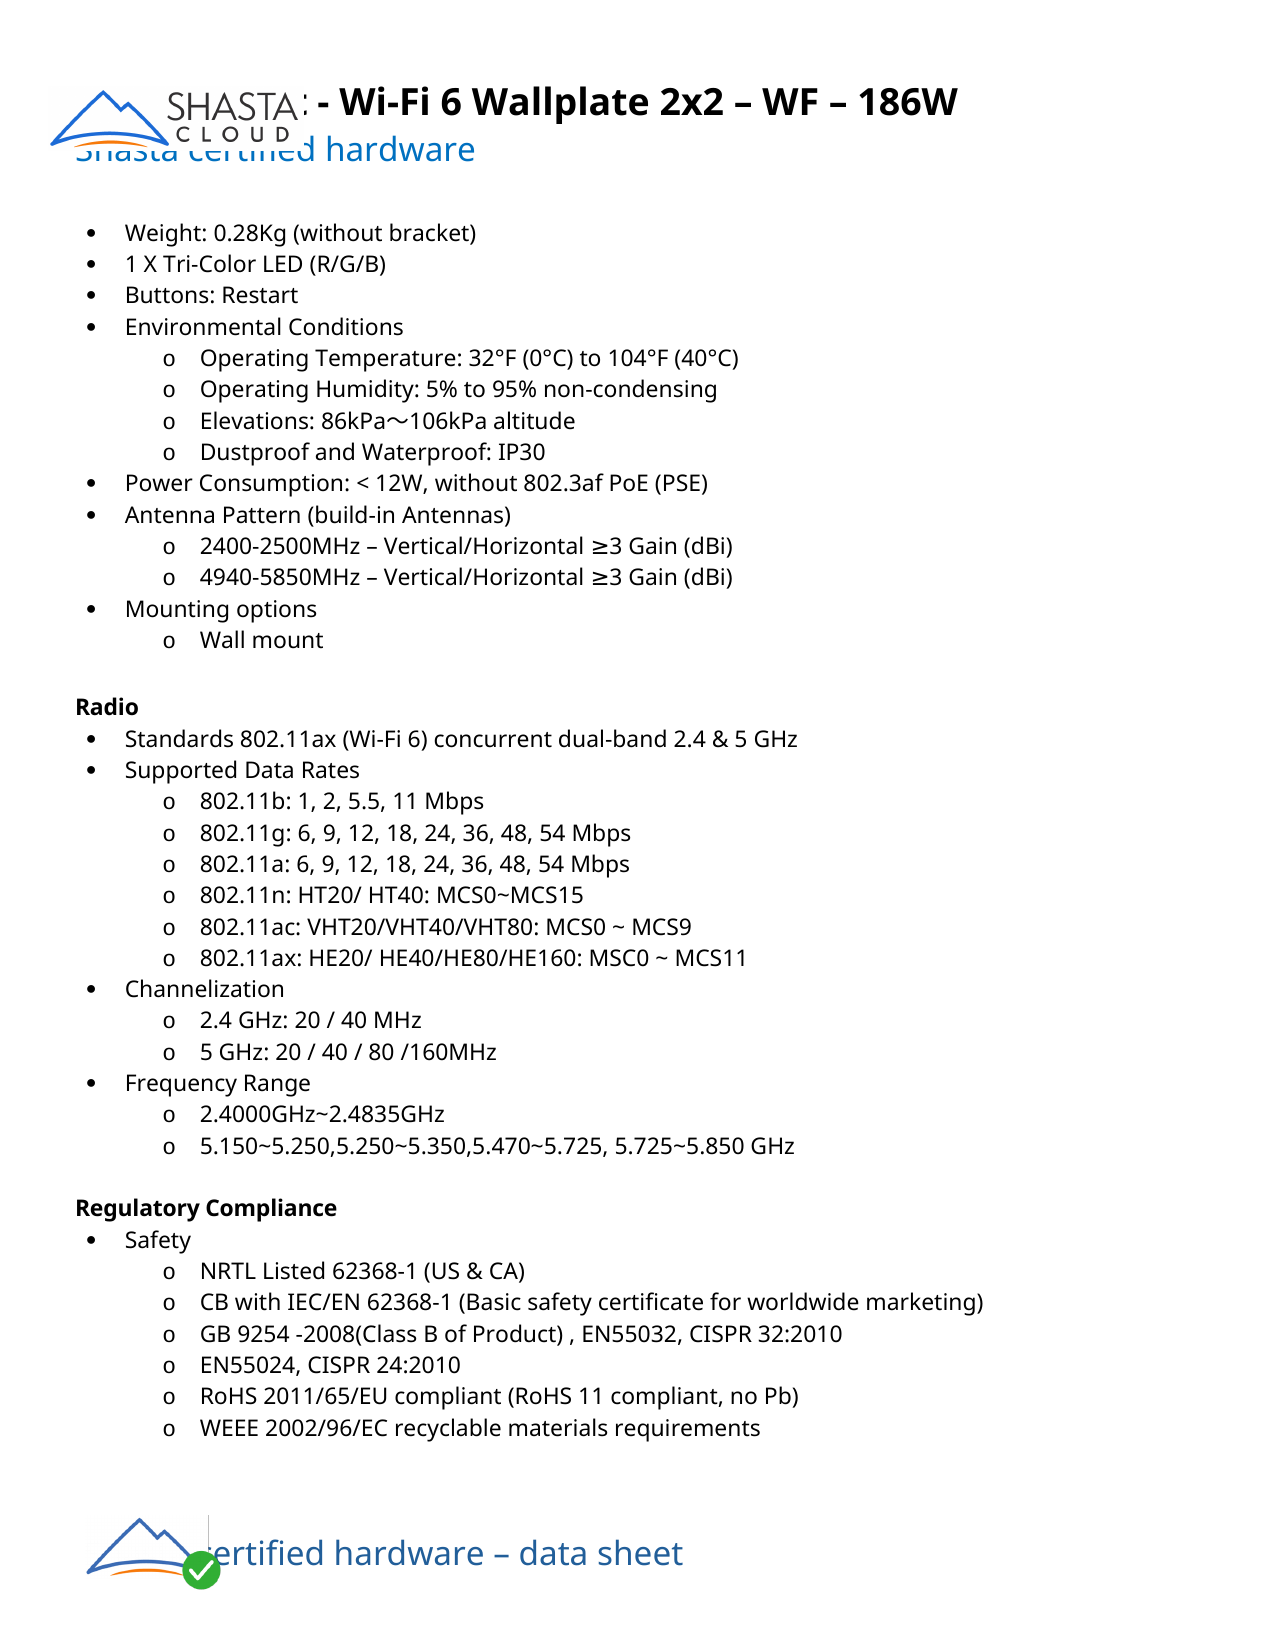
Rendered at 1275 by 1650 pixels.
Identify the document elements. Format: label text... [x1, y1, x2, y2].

list NRTL Listed 62368-1 (US & CA) [162, 1255, 1200, 1286]
list 802.11ac: VHT20/VHT40/VHT80: MCS0 ~ MCS9 [162, 911, 1200, 942]
list Power Consumption: < 12W, without 802.3af PoE (PSE) [87, 467, 1200, 498]
list Safety [87, 1224, 1200, 1255]
list Supported Data Rates [87, 754, 1200, 785]
list 2.4000GHz~2.4835GHz [162, 1098, 1200, 1130]
list Antenna Pattern (build-in Antennas) [87, 498, 1200, 530]
list Wall mount [162, 624, 1200, 655]
list Channelization [87, 973, 1200, 1004]
text Regulatory Compliance [75, 1192, 1200, 1224]
list Weight: 0.28Kg (without bracket) [87, 217, 1200, 248]
list RoHS 2011/65/EU compliant (RoHS 11 compliant, no Pb) [162, 1380, 1200, 1412]
list 802.11g: 6, 9, 12, 18, 24, 36, 48, 54 Mbps [162, 816, 1200, 848]
picture [84, 1515, 222, 1591]
list 802.11a: 6, 9, 12, 18, 24, 36, 48, 54 Mbps [162, 848, 1200, 879]
list Operating Humidity: 5% to 95% non-condensing [162, 373, 1200, 404]
list Dustproof and Waterproof: IP30 [162, 436, 1200, 467]
list 802.11n: HT20/ HT40: MCS0~MCS15 [162, 879, 1200, 911]
picture [144, 86, 306, 153]
list EN55024, CISPR 24:2010 [162, 1349, 1200, 1380]
list 4940-5850MHz – Vertical/Horizontal ≥3 Gain (dBi) [162, 561, 1200, 592]
list Standards 802.11ax (Wi-Fi 6) concurrent dual-band 2.4 & 5 GHz [87, 723, 1200, 754]
list WEEE 2002/96/EC recyclable materials requirements [162, 1412, 1200, 1443]
list Environmental Conditions [87, 311, 1200, 342]
list Operating Temperature: 32°F (0°C) to 104°F (40°C) [162, 342, 1200, 373]
list Frequency Range [87, 1067, 1200, 1098]
list 2400-2500MHz – Vertical/Horizontal ≥3 Gain (dBi) [162, 530, 1200, 561]
list CB with IEC/EN 62368-1 (Basic safety certificate for worldwide marketing) [162, 1286, 1200, 1318]
list 1 X Tri-Color LED (R/G/B) [87, 248, 1200, 279]
list Mounting options [87, 592, 1200, 624]
list 5.150~5.250,5.250~5.350,5.470~5.725, 5.725~5.850 GHz [162, 1130, 1200, 1161]
text Radio [75, 691, 1200, 723]
list Buttons: Restart [87, 279, 1200, 311]
list 802.11ax: HE20/ HE40/HE80/HE160: MSC0 ~ MCS11 [162, 942, 1200, 973]
list Elevations: 86kPa～106kPa altitude [162, 404, 1200, 436]
list GB 9254 -2008(Class B of Product) , EN55032, CISPR 32:2010 [162, 1318, 1200, 1349]
list 2.4 GHz: 20 / 40 MHz [162, 1004, 1200, 1036]
list 5 GHz: 20 / 40 / 80 /160MHz [162, 1036, 1200, 1067]
list 802.11b: 1, 2, 5.5, 11 Mbps [162, 785, 1200, 816]
